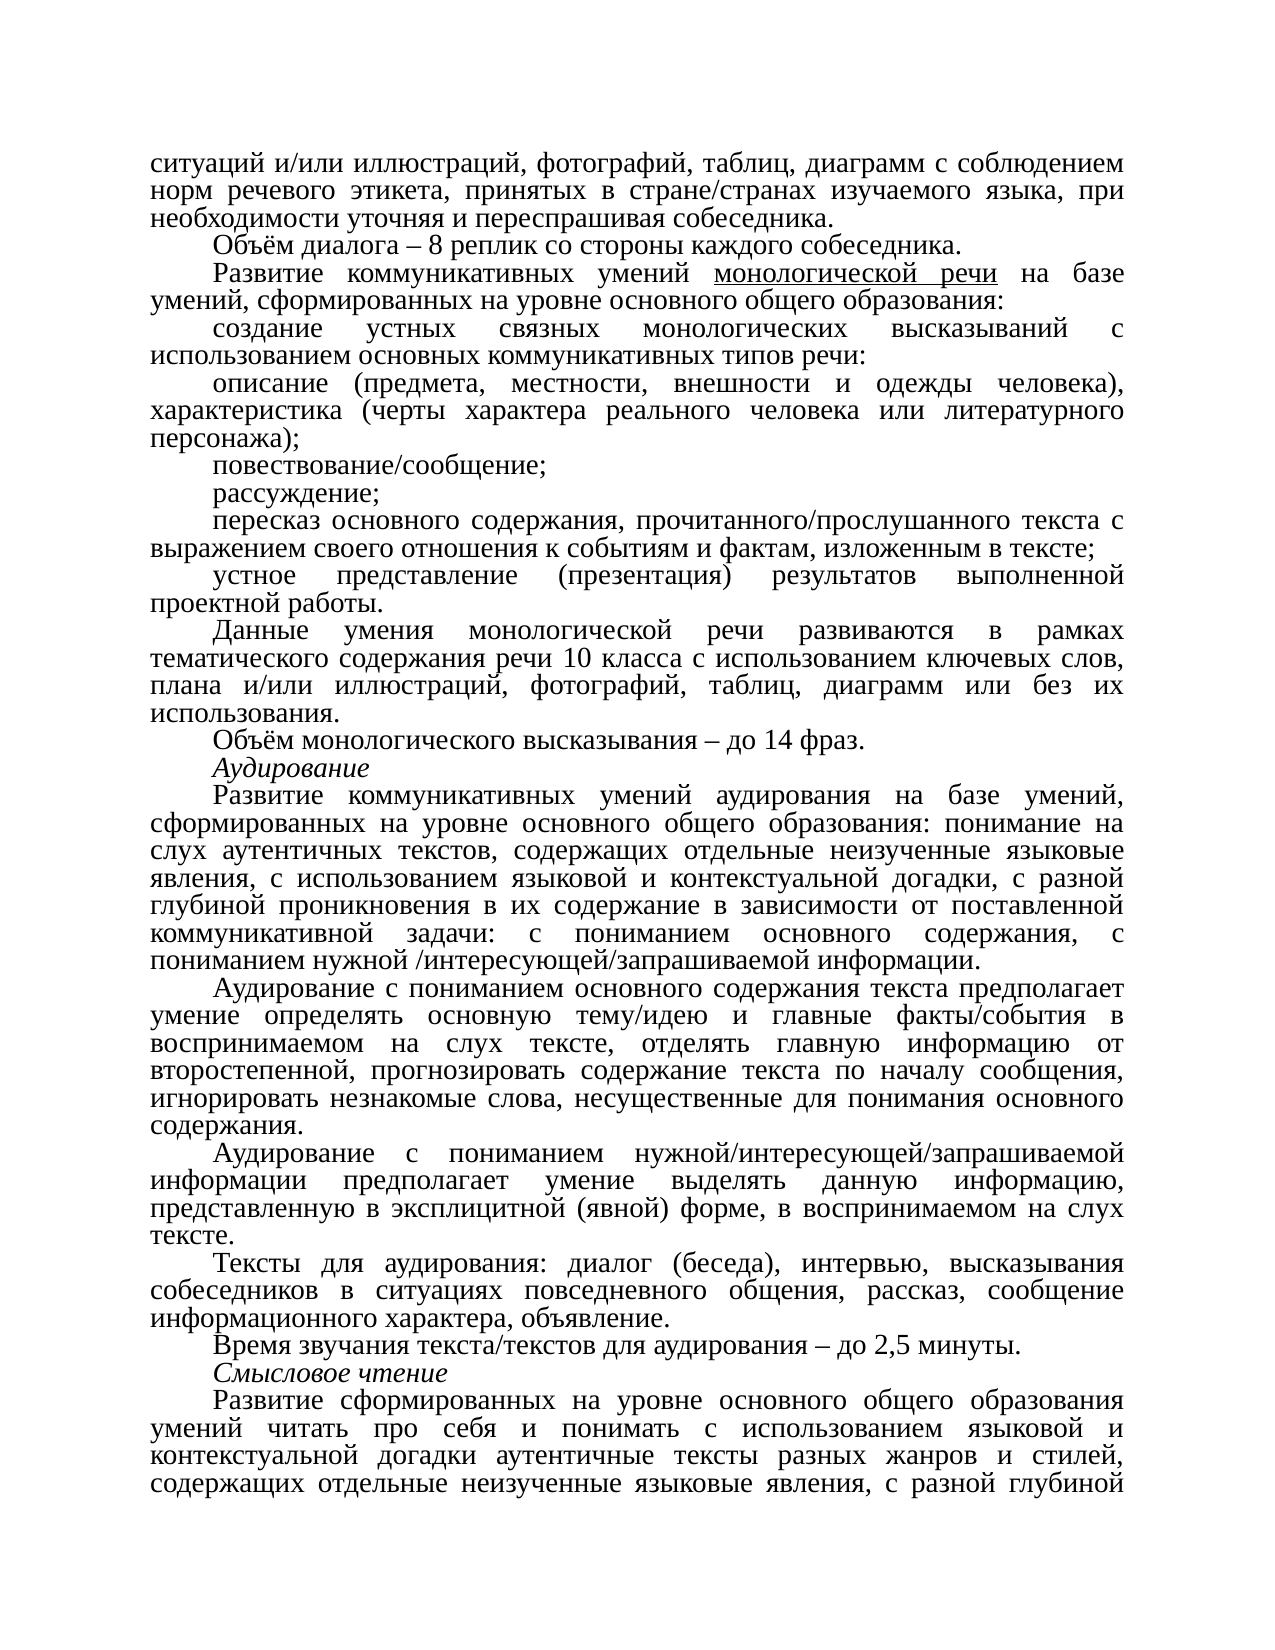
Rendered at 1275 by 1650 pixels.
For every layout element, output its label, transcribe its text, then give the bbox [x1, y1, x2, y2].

text Смысловое чтение [150, 1360, 1125, 1387]
text пересказ основного содержания, прочитанного/прослушанного текста с выражением своего отношения к событиям и фактам, изложенным в тексте; [150, 507, 1125, 562]
text повествование/сообщение; [150, 452, 1125, 480]
text Объём монологического высказывания – до 14 фраз. [150, 727, 1125, 755]
text Объём диалога – 8 реплик со стороны каждого собеседника. [150, 232, 1125, 260]
text устное представление (презентация) результатов выполненной проектной работы. [150, 562, 1125, 617]
text описание (предмета, местности, внешности и одежды человека), характеристика (черты характера реального человека или литературного персонажа); [150, 370, 1125, 452]
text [150, 150, 1125, 232]
text Данные умения монологической речи развиваются в рамках тематического содержания речи 10 класса с использованием ключевых слов, плана и/или иллюстраций, фотографий, таблиц, диаграмм или без их использования. [150, 617, 1125, 727]
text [150, 1387, 1125, 1497]
text Время звучания текста/текстов для аудирования – до 2,5 минуты. [150, 1332, 1125, 1360]
text Развитие коммуникативных умений монологической речи на базе умений, сформированных на уровне основного общего образования: [150, 260, 1125, 315]
text Аудирование с пониманием нужной/интересующей/запрашиваемой информации предполагает умение выделять данную информацию, представленную в эксплицитной (явной) форме, в воспринимаемом на слух тексте. [150, 1140, 1125, 1250]
text Развитие коммуникативных умений аудирования на базе умений, сформированных на уровне основного общего образования: понимание на слух аутентичных текстов, содержащих отдельные неизученные языковые явления, с использованием языковой и контекстуальной догадки, с разной глубиной проникновения в их содержание в зависимости от поставленной коммуникативной задачи: с пониманием основного содержания, с пониманием нужной /интересующей/запрашиваемой информации. [150, 782, 1125, 975]
text Аудирование с пониманием основного содержания текста предполагает умение определять основную тему/идею и главные факты/события в воспринимаемом на слух тексте, отделять главную информацию от второстепенной, прогнозировать содержание текста по началу сообщения, игнорировать незнакомые слова, несущественные для понимания основного содержания. [150, 975, 1125, 1140]
text Аудирование [150, 755, 1125, 782]
text создание устных связных монологических высказываний с использованием основных коммуникативных типов речи: [150, 315, 1125, 370]
text Тексты для аудирования: диалог (беседа), интервью, высказывания собеседников в ситуациях повседневного общения, рассказ, сообщение информационного характера, объявление. [150, 1250, 1125, 1332]
text рассуждение; [150, 480, 1125, 507]
